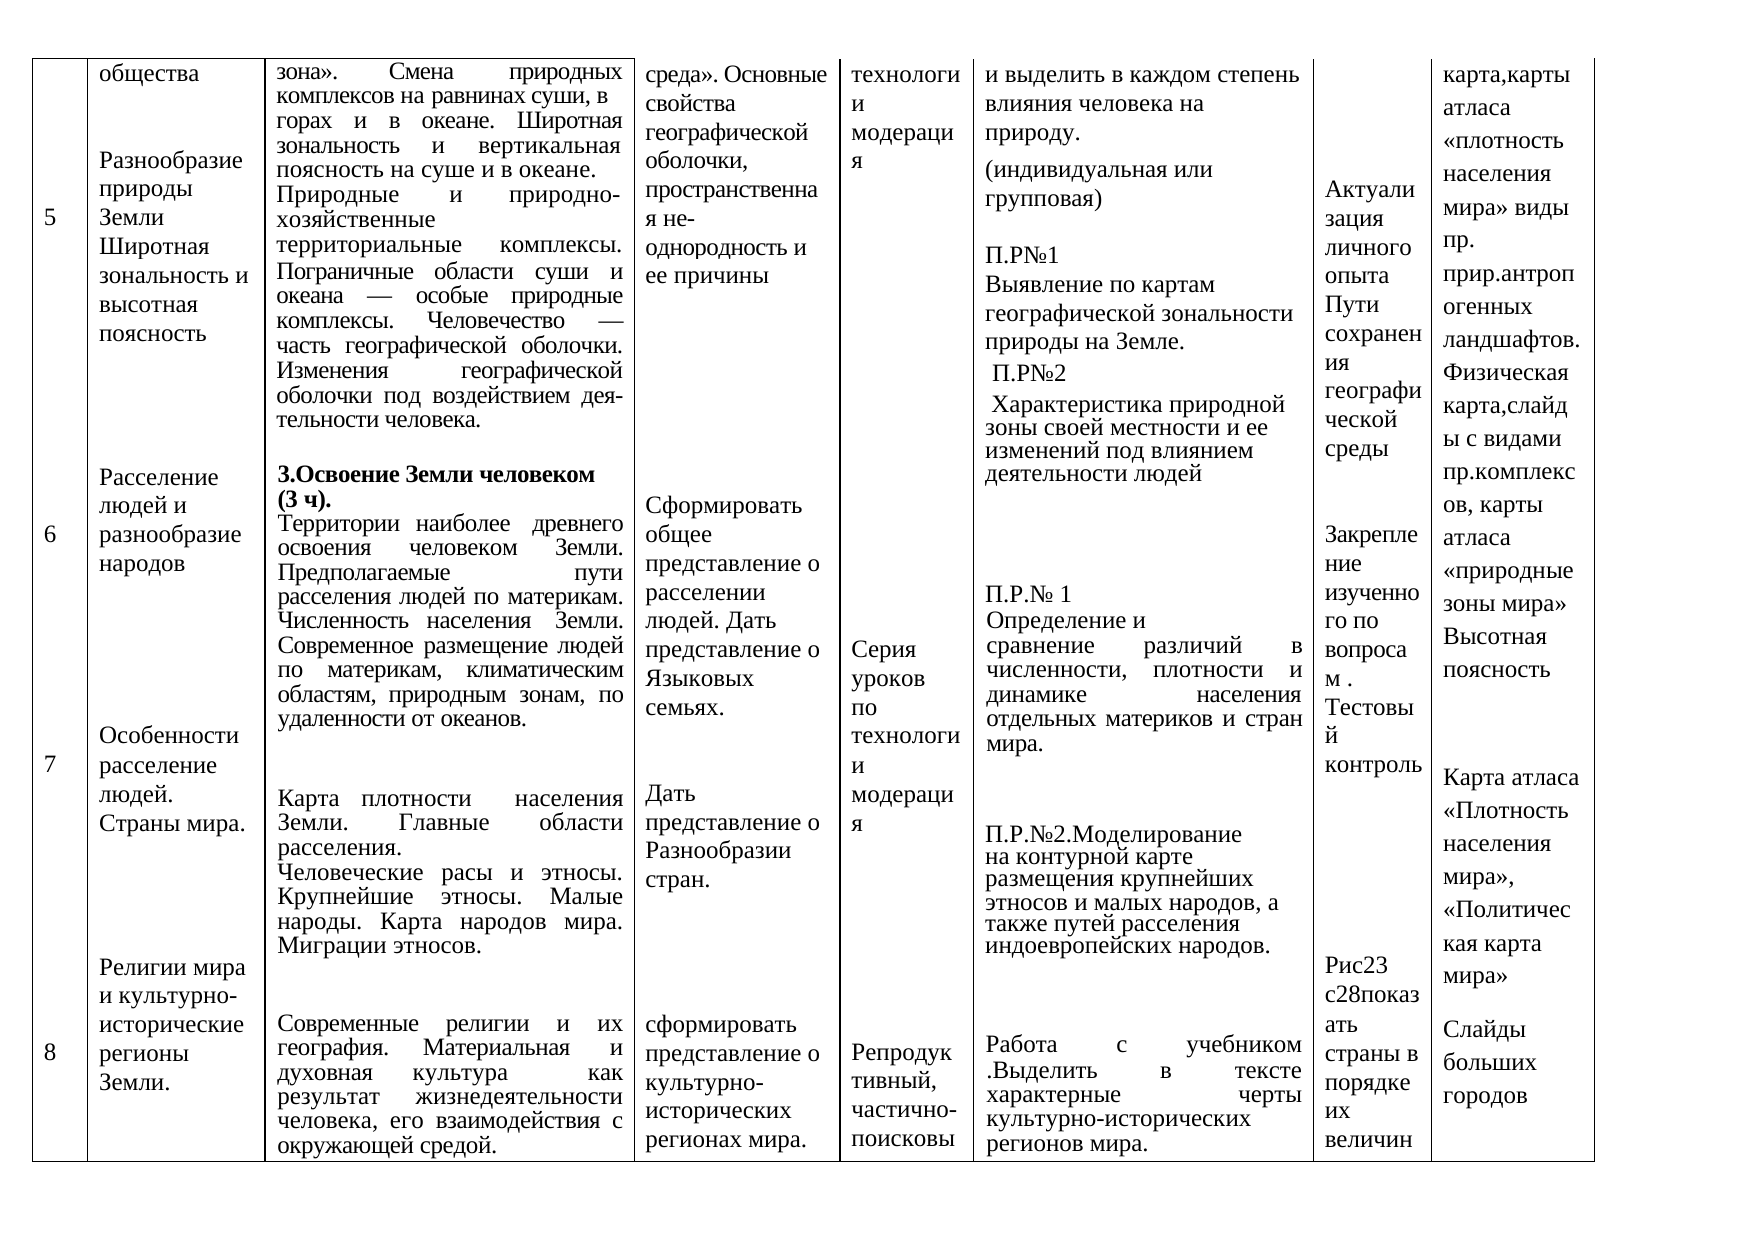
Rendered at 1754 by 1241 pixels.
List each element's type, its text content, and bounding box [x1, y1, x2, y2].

table_header карта,карты атласа «плотность населения мира» виды пр. [1432, 58, 1594, 259]
table_cell контроль Рис23 с28показ [1314, 750, 1431, 1008]
table_cell опыта Пути сохранен ия географи ческой среды Закрепле ние изученно го по вопроса м . Тестовы й [1314, 259, 1431, 749]
table_cell ать страны в порядке их величин [1314, 1008, 1431, 1161]
table_cell Репродук тивный, частично- поисковы [841, 1008, 973, 1161]
table_cell ее причины Сформировать общее представление о расселении людей. Дать представление о Языковых семьях. [635, 259, 839, 749]
table_cell Карта атласа «Плотность населения мира», «Политичес кая карта мира» [1432, 750, 1594, 1008]
table_cell сформировать представление о культурно- исторических регионах мира. [635, 1008, 839, 1161]
table_cell Слайды больших городов [1432, 1008, 1594, 1161]
table_cell Современные религии и их география. Материальная и духовная культура как результат жизнедеятельности человека, его взаимодействия с окружающей средой. [266, 1008, 634, 1161]
table_cell Пограничные области суши и океана — особые природные комплексы. Человечество — часть географической оболочки. Изменения географической оболочки под воздействием дея- тельности человека. 3.Освоение Земли человеком (3 ч). Территории наиболее древнего освоения человеком Земли. Предполагаемые пути расселения людей по материкам. Численность населения Земли. Современное размещение людей по материкам, климатическим областям, природным зонам, по удаленности от океанов. [266, 259, 634, 749]
table_header общества Разнообразие природы Земли Широтная [88, 59, 264, 259]
table_header 5 [33, 59, 87, 259]
table_cell 7 [33, 750, 87, 1008]
table_cell и модераци я [841, 750, 973, 1008]
table_header и выделить в каждом степень влияния человека на природу. (индивидуальная или групповая) П.Р№1 Выявление по картам географической зональности природы на Земле. П.Р№2 Характеристика природной зоны своей местности и ее изменений под влиянием деятельности людей П.Р.№ 1 Определение и сравнение различий в численности, плотности и динамике населения отдельных материков и стран мира. П.Р.№2.Моделирование на контурной карте размещения крупнейших этносов и малых народов, а также путей расселения индоевропейских народов. Работа с учебником .Выделить в тексте характерные черты культурно-исторических регионов мира. [974, 58, 1313, 1161]
table_cell исторические регионы Земли. [88, 1008, 264, 1161]
table_header технологи и модераци я [840, 58, 974, 259]
table_cell Серия уроков по технологи [841, 259, 973, 749]
table_cell Карта плотности населения Земли. Главные области расселения. Человеческие расы и этносы. Крупнейшие этносы. Малые народы. Карта народов мира. Миграции этносов. [266, 750, 634, 1008]
table_cell 6 [33, 259, 87, 749]
table_cell 8 [33, 1008, 87, 1161]
table_header среда». Основные свойства географической оболочки, пространственна я не- однородность и [635, 58, 840, 259]
table_cell расселение людей. Страны мира. Религии мира и культурно- [88, 750, 264, 1008]
table_header зона». Смена природных комплексов на равнинах суши, в горах и в океане. Широтная зональность и вертикальная поясность на суше и в океане. Природные и природно- хозяйственные территориальные комплексы. [266, 59, 634, 259]
table_cell зональность и высотная поясность Расселение людей и разнообразие народов Особенности [88, 259, 264, 749]
table_header Актуали зация личного [1314, 58, 1432, 259]
table_cell прир.антроп огенных ландшафтов. Физическая карта,слайд ы с видами пр.комплекс ов, карты атласа «природные зоны мира» Высотная поясность [1432, 259, 1594, 749]
table_cell Дать представление о Разнообразии стран. [635, 750, 839, 1008]
